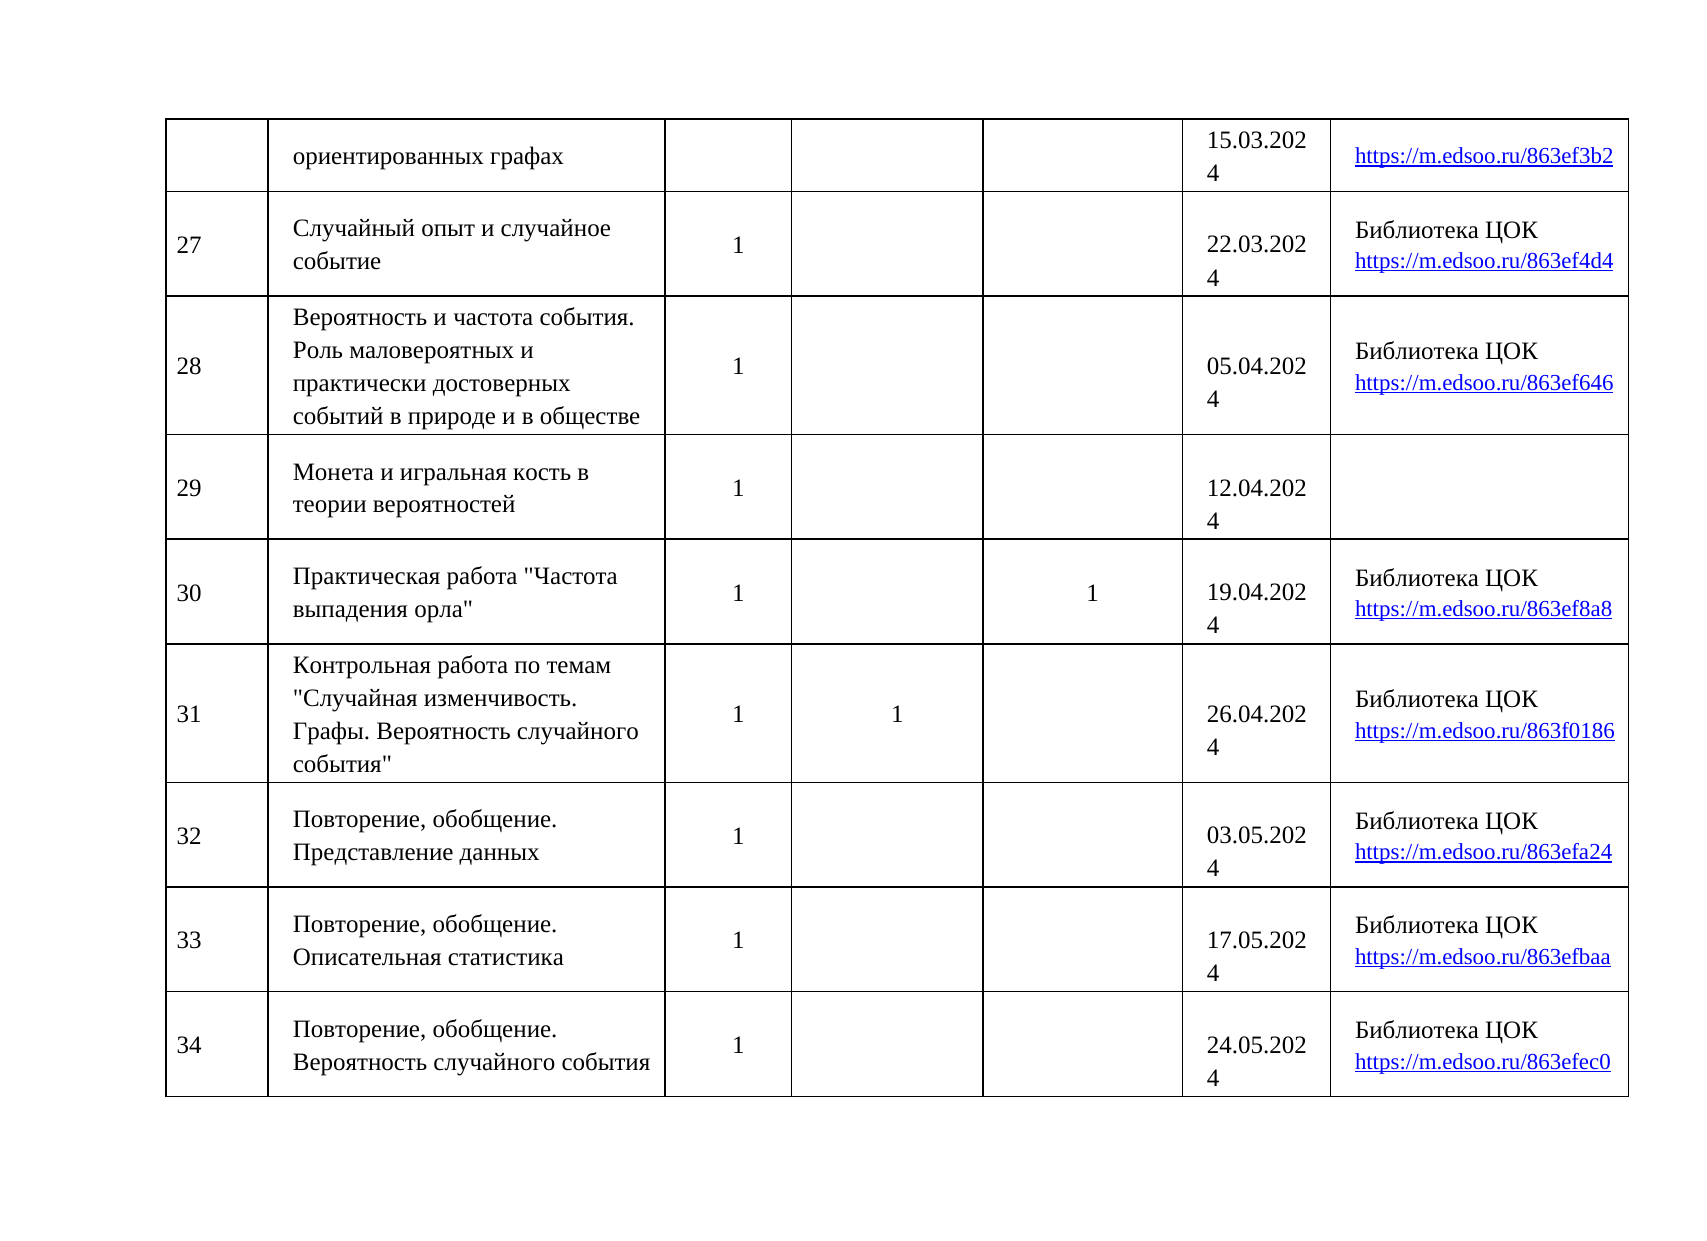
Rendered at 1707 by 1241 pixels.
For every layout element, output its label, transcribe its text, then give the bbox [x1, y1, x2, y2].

table_cell [984, 783, 1182, 886]
table_cell [792, 297, 982, 434]
table_cell [792, 540, 982, 643]
table_cell 1 [666, 435, 791, 538]
table_cell [792, 120, 982, 191]
table_cell Случайный опыт и случайное событие [269, 192, 664, 295]
table_cell Библиотека ЦОК https://m.edsoo.ru/863ef4d4 [1331, 192, 1628, 295]
table_cell Повторение, обобщение. Представление данных [269, 783, 664, 886]
table_cell Библиотека ЦОК https://m.edsoo.ru/863ef8a8 [1331, 540, 1628, 643]
table_cell 1 [666, 783, 791, 886]
table_cell 1 [666, 297, 791, 434]
table_cell 26 [167, 120, 267, 191]
table_cell 30 [167, 540, 267, 643]
table_cell 29 [167, 435, 267, 538]
table_cell Библиотека ЦОК https://m.edsoo.ru/863efec0 [1331, 992, 1628, 1096]
table_cell Библиотека ЦОК https://m.edsoo.ru/863efbaa [1331, 888, 1628, 991]
table_cell Библиотека ЦОК https://m.edsoo.ru/863ef646 [1331, 297, 1628, 434]
table_cell Вероятность и частота события. Роль маловероятных и практически достоверных событий в природе и в обществе [269, 297, 664, 434]
table_cell 1 [666, 992, 791, 1096]
table_cell 1 [666, 888, 791, 991]
table_cell Библиотека ЦОК https://m.edsoo.ru/863f0186 [1331, 645, 1628, 781]
table_cell 1 [666, 120, 791, 191]
table_cell [984, 992, 1182, 1096]
table_cell Повторение, обобщение. Вероятность случайного события [269, 992, 664, 1096]
table_cell [792, 192, 982, 295]
table_cell Повторение, обобщение. Описательная статистика [269, 888, 664, 991]
table_cell 33 [167, 888, 267, 991]
table_cell [1331, 435, 1628, 538]
table_cell [984, 192, 1182, 295]
table_cell [792, 435, 982, 538]
table_cell 31 [167, 645, 267, 781]
table_cell 26.04.2024 [1183, 645, 1330, 781]
table_cell 28 [167, 297, 267, 434]
table_cell 1 [984, 540, 1182, 643]
table_cell [984, 888, 1182, 991]
table_cell 19.04.2024 [1183, 540, 1330, 643]
table_cell 22.03.2024 [1183, 192, 1330, 295]
table_cell 05.04.2024 [1183, 297, 1330, 434]
table_cell 27 [167, 192, 267, 295]
table_cell 15.03.2024 [1183, 120, 1330, 191]
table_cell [269, 120, 664, 191]
table_cell 12.04.2024 [1183, 435, 1330, 538]
table_cell 1 [666, 540, 791, 643]
table_cell Монета и игральная кость в теории вероятностей [269, 435, 664, 538]
table_cell Практическая работа "Частота выпадения орла" [269, 540, 664, 643]
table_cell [1331, 120, 1628, 191]
table_cell 24.05.2024 [1183, 992, 1330, 1096]
table_cell Контрольная работа по темам "Случайная изменчивость. Графы. Вероятность случайного события" [269, 645, 664, 781]
table_cell [792, 992, 982, 1096]
table_cell [792, 783, 982, 886]
table_cell Библиотека ЦОК https://m.edsoo.ru/863efa24 [1331, 783, 1628, 886]
table_cell [984, 120, 1182, 191]
table_cell [792, 888, 982, 991]
table_cell 1 [666, 645, 791, 781]
table_cell 03.05.2024 [1183, 783, 1330, 886]
table_cell 32 [167, 783, 267, 886]
table_cell [984, 645, 1182, 781]
table_cell 17.05.2024 [1183, 888, 1330, 991]
table_cell 1 [792, 645, 982, 781]
table_cell [984, 297, 1182, 434]
table_cell [984, 435, 1182, 538]
table_cell 34 [167, 992, 267, 1096]
table_cell 1 [666, 192, 791, 295]
